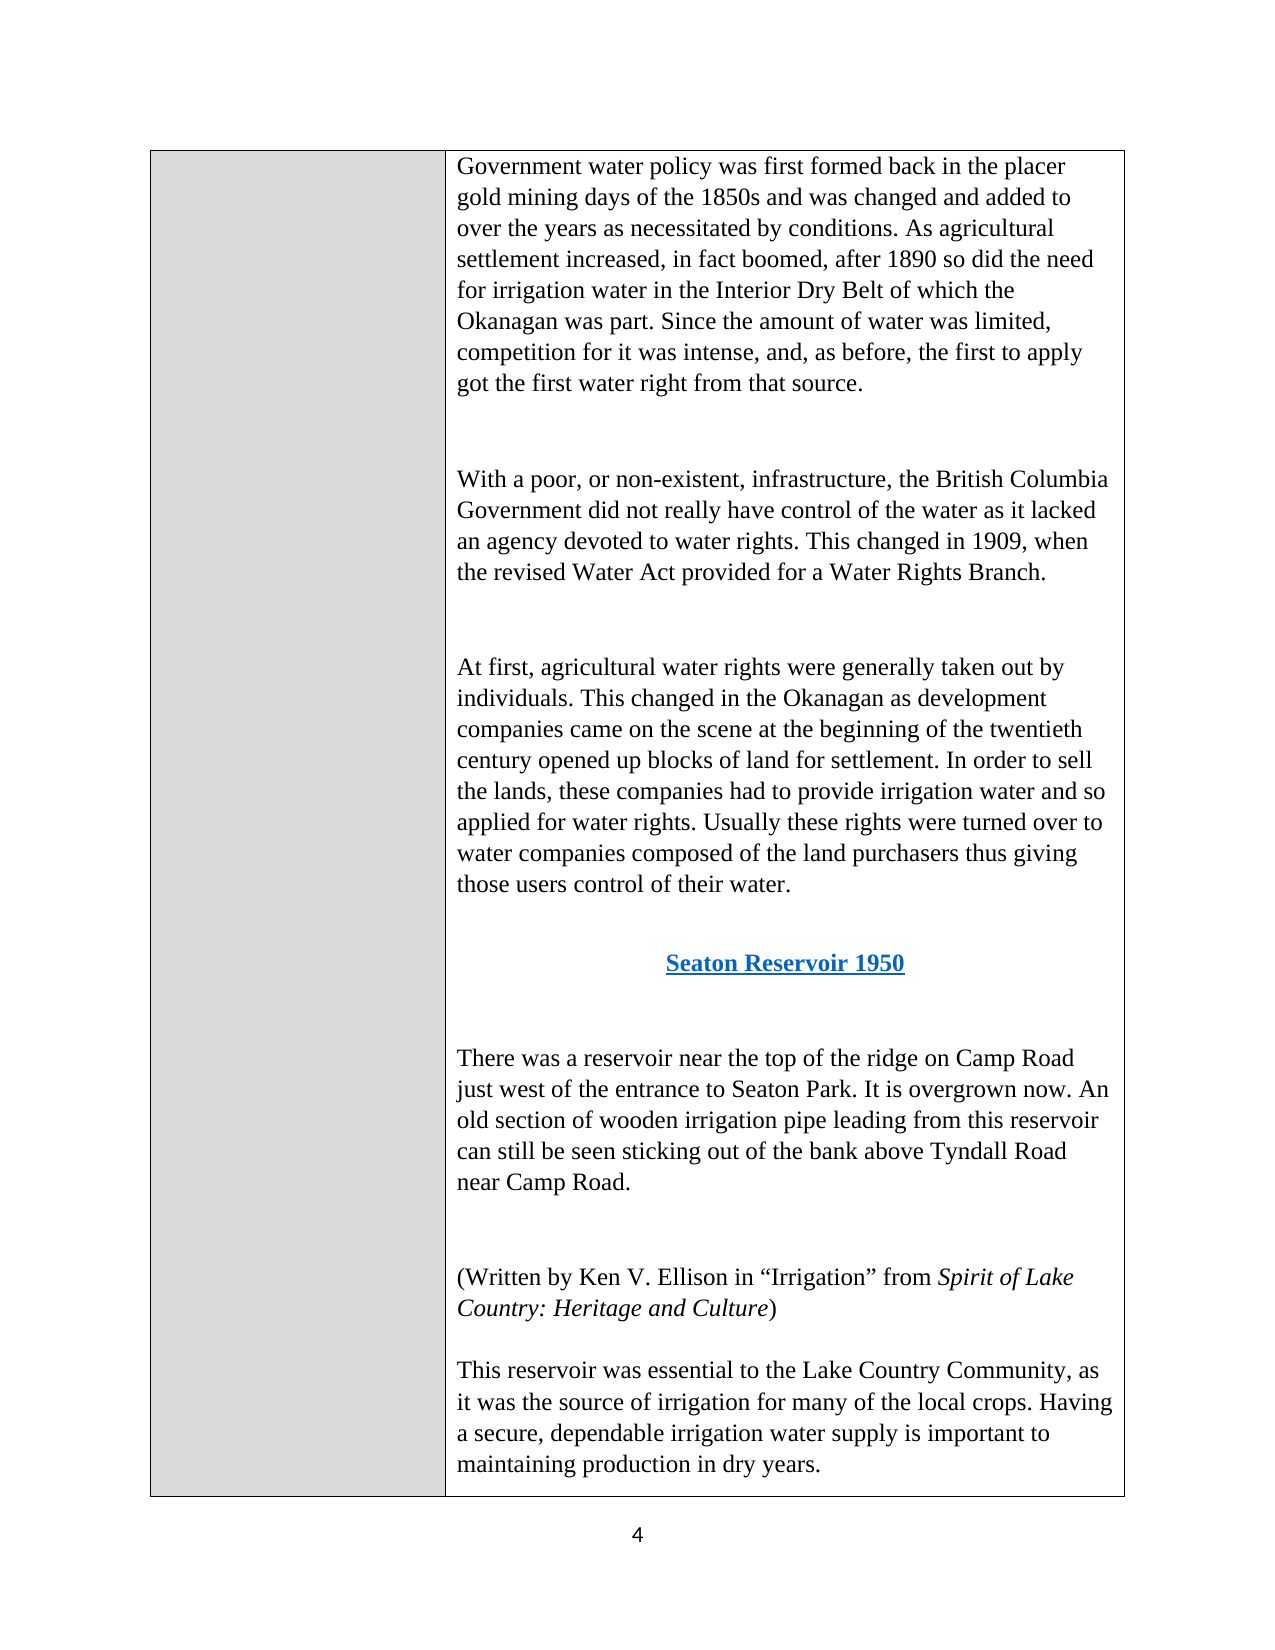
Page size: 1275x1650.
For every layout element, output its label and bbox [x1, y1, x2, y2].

table_cell [151, 151, 445, 1496]
table_cell [446, 151, 1124, 1496]
